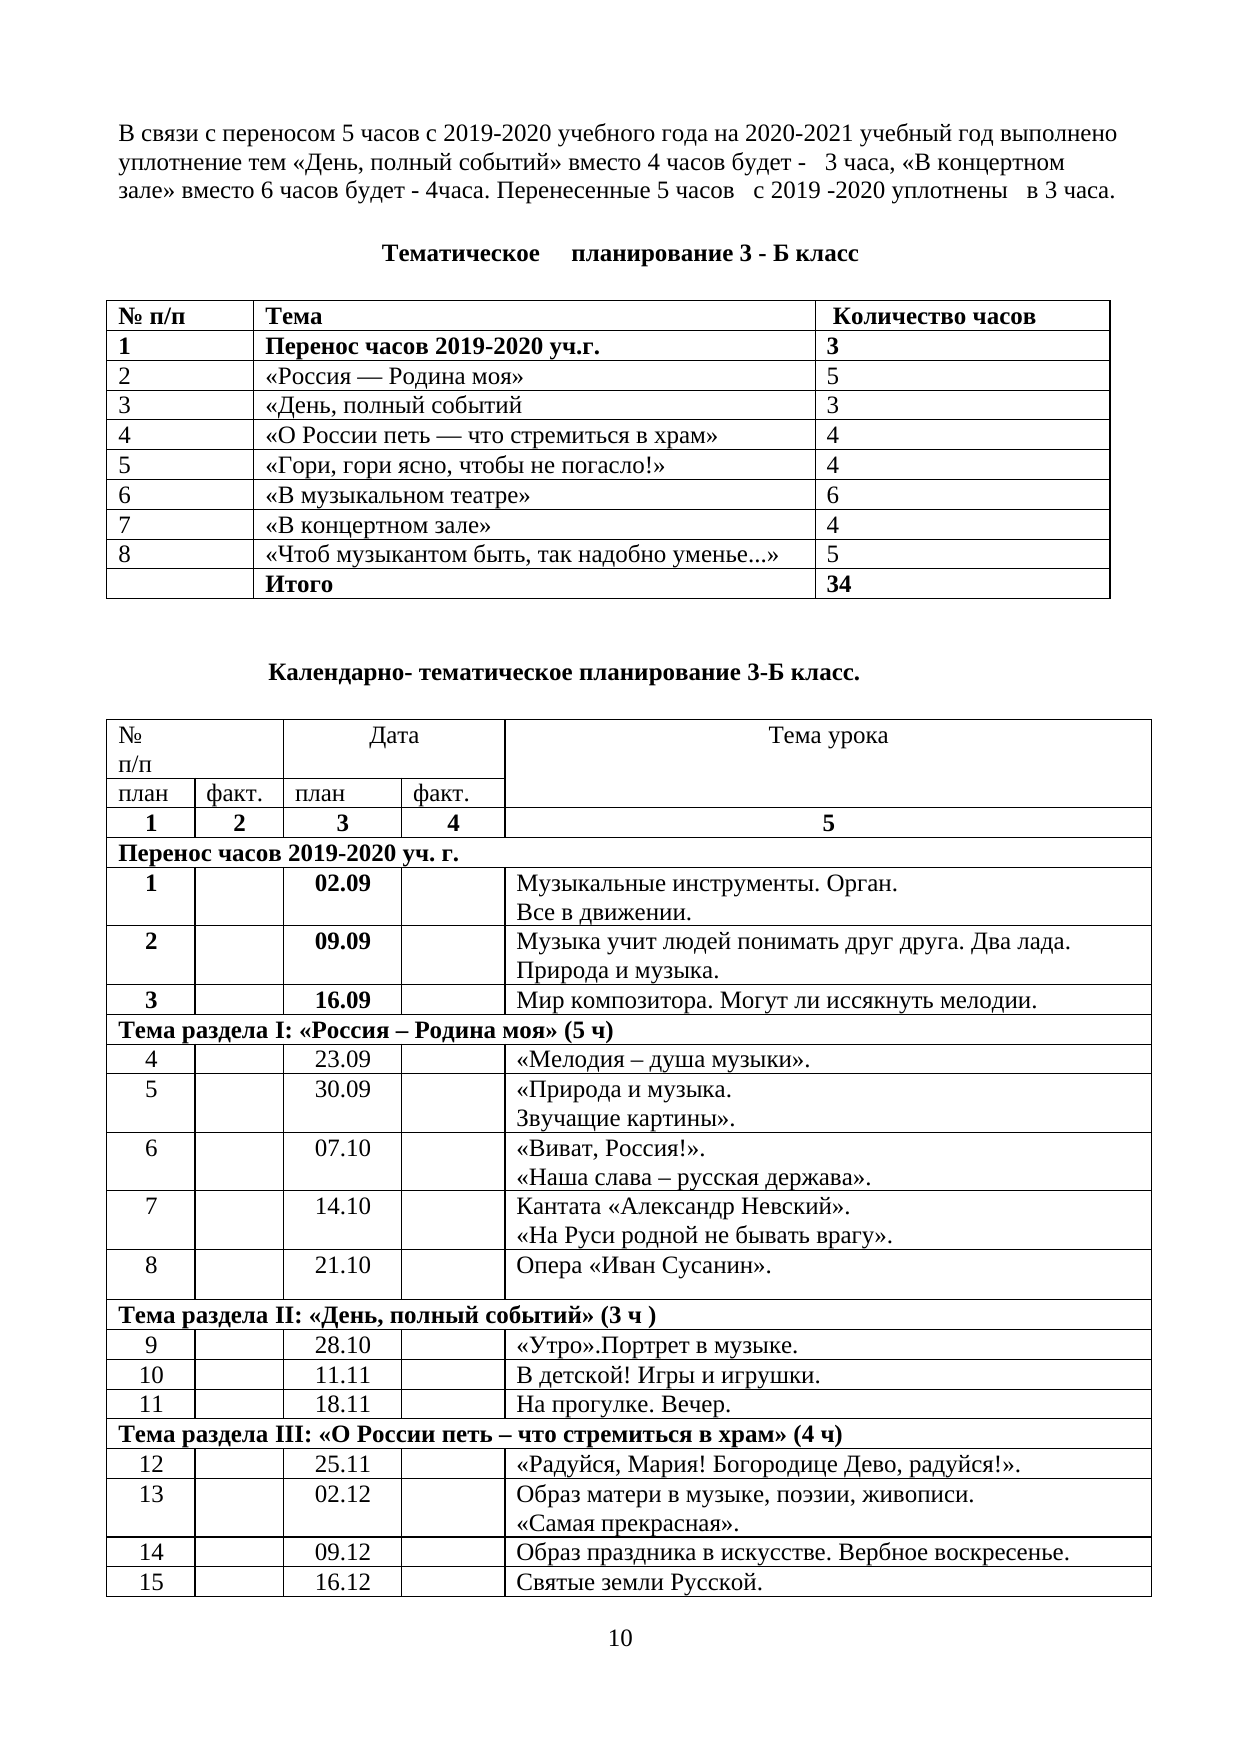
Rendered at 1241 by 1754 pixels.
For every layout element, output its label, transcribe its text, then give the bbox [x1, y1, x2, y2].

table_cell Кантата «Александр Невский». «На Руси родной не бывать врагу». [506, 1191, 1151, 1249]
table_cell 07.10 [284, 1133, 401, 1190]
table_cell факт. [402, 779, 504, 807]
table_cell [196, 1045, 283, 1073]
table_cell 3 [816, 391, 1109, 419]
table_cell [402, 1449, 504, 1478]
table_cell 11 [107, 1390, 194, 1418]
table_cell 1 [107, 331, 253, 360]
table_cell Музыкальные инструменты. Орган. Все в движении. [506, 868, 1151, 925]
table_cell [196, 1191, 283, 1249]
table_cell [196, 1390, 283, 1418]
table_cell 5 [816, 540, 1109, 568]
table_cell «Гори, гори ясно, чтобы не погасло!» [254, 450, 815, 479]
table_cell [196, 1479, 283, 1536]
table_cell [107, 569, 253, 598]
table_cell 5 [107, 450, 253, 479]
table_cell 16.09 [284, 985, 401, 1014]
table_cell Тема раздела III: «О России петь – что стремиться в храм» (4 ч) [107, 1419, 1151, 1448]
table_cell [402, 1045, 504, 1073]
table_cell «Россия — Родина моя» [254, 361, 815, 389]
table_cell 2 [196, 808, 283, 837]
table_cell 3 [816, 331, 1109, 360]
table_cell 7 [107, 510, 253, 538]
table_cell 18.11 [284, 1390, 401, 1418]
text Календарно- тематическое планирование 3-Б класс. [118, 657, 1122, 685]
table_cell [402, 1330, 504, 1359]
table_cell Святые земли Русской. [506, 1567, 1151, 1596]
table_cell [196, 868, 283, 925]
table_cell 4 [402, 808, 504, 837]
table_cell В детской! Игры и игрушки. [506, 1360, 1151, 1388]
table_cell [402, 868, 504, 925]
table_cell 8 [107, 1250, 194, 1299]
text В связи с переносом 5 часов с 2019-2020 учебного года на 2020-2021 учебный год выполнено уплотнение тем «День, полный событий» вместо 4 часов будет - 3 часа, «В концертном зале» вместо 6 часов будет - 4часа. Перенесенные 5 часов с 2019 -2020 уплотнены в 3 часа. [118, 118, 1122, 204]
table_cell «Утро».Портрет в музыке. [506, 1330, 1151, 1359]
table_cell 7 [107, 1191, 194, 1249]
table_cell 12 [107, 1449, 194, 1478]
table_header № п/п [107, 720, 283, 777]
table_cell [196, 1330, 283, 1359]
table_header № п/п [107, 301, 253, 330]
table_cell 6 [816, 480, 1109, 509]
table_cell 14 [107, 1538, 194, 1566]
table_cell «Чтоб музыкантом быть, так надобно уменье...» [254, 540, 815, 568]
table_cell 11.11 [284, 1360, 401, 1388]
table_cell 4 [107, 1045, 194, 1073]
table_cell факт. [196, 779, 283, 807]
table_cell [402, 1479, 504, 1536]
table_cell «О России петь — что стремиться в храм» [254, 420, 815, 449]
table_cell [196, 1567, 283, 1596]
table_cell 2 [107, 361, 253, 389]
table_cell [196, 1449, 283, 1478]
table_cell 25.11 [284, 1449, 401, 1478]
table_cell 09.12 [284, 1538, 401, 1566]
table_cell 2 [107, 926, 194, 984]
table_cell Тема раздела I: «Россия – Родина моя» (5 ч) [107, 1015, 1151, 1043]
table_cell «День, полный событий [254, 391, 815, 419]
table_cell Мир композитора. Могут ли иссякнуть мелодии. [506, 985, 1151, 1014]
table_cell [196, 1360, 283, 1388]
table_cell 4 [816, 510, 1109, 538]
table_cell [196, 926, 283, 984]
table_cell Образ праздника в искусстве. Вербное воскресенье. [506, 1538, 1151, 1566]
table_cell 9 [107, 1330, 194, 1359]
table_cell 3 [107, 391, 253, 419]
table_cell план [107, 779, 194, 807]
table_cell 6 [107, 1133, 194, 1190]
table_header Тема урока [506, 720, 1151, 807]
table_header Количество часов [816, 301, 1109, 330]
table_cell 5 [816, 361, 1109, 389]
table_cell Образ матери в музыке, поэзии, живописи. «Самая прекрасная». [506, 1479, 1151, 1536]
table_cell Перенос часов 2019-2020 уч. г. [107, 838, 1151, 867]
table_cell Перенос часов 2019-2020 уч.г. [254, 331, 815, 360]
table_header Тема [254, 301, 815, 330]
table_cell 15 [107, 1567, 194, 1596]
table_cell «В музыкальном театре» [254, 480, 815, 509]
table_cell [402, 1360, 504, 1388]
table_cell 5 [107, 1074, 194, 1132]
text Тематическое планирование 3 - Б класс [118, 238, 1122, 267]
table_cell 4 [816, 420, 1109, 449]
table_cell [196, 985, 283, 1014]
table_cell На прогулке. Вечер. [506, 1390, 1151, 1418]
table_cell [402, 926, 504, 984]
table_cell [402, 1567, 504, 1596]
table_cell Итого [254, 569, 815, 598]
table_cell Тема раздела II: «День, полный событий» (3 ч ) [107, 1300, 1151, 1329]
table_cell [196, 1074, 283, 1132]
table_cell «Радуйся, Мария! Богородице Дево, радуйся!». [506, 1449, 1151, 1478]
table_cell 30.09 [284, 1074, 401, 1132]
table_cell 3 [107, 985, 194, 1014]
table_cell 6 [107, 480, 253, 509]
table_cell план [284, 779, 401, 807]
table_cell «Мелодия – душа музыки». [506, 1045, 1151, 1073]
table_cell 3 [284, 808, 401, 837]
table_cell 34 [816, 569, 1109, 598]
table_cell [402, 1250, 504, 1299]
table_cell 21.10 [284, 1250, 401, 1299]
table_cell [402, 1191, 504, 1249]
table_cell [402, 1074, 504, 1132]
table_header Дата [284, 720, 504, 777]
table_cell [196, 1538, 283, 1566]
table_cell 02.12 [284, 1479, 401, 1536]
table_cell Опера «Иван Сусанин». [506, 1250, 1151, 1299]
table_cell 02.09 [284, 868, 401, 925]
table_cell 16.12 [284, 1567, 401, 1596]
table_cell 28.10 [284, 1330, 401, 1359]
table_cell 4 [107, 420, 253, 449]
table_cell [402, 1538, 504, 1566]
table_cell 14.10 [284, 1191, 401, 1249]
table_cell 1 [107, 868, 194, 925]
table_cell [196, 1250, 283, 1299]
table_cell [402, 1390, 504, 1418]
table_cell 23.09 [284, 1045, 401, 1073]
table_cell «Природа и музыка. Звучащие картины». [506, 1074, 1151, 1132]
table_cell 09.09 [284, 926, 401, 984]
table_cell 5 [506, 808, 1151, 837]
table_cell «Виват, Россия!». «Наша слава – русская держава». [506, 1133, 1151, 1190]
table_cell Музыка учит людей понимать друг друга. Два лада. Природа и музыка. [506, 926, 1151, 984]
table_cell 1 [107, 808, 194, 837]
table_cell [402, 985, 504, 1014]
table_cell «В концертном зале» [254, 510, 815, 538]
table_cell 13 [107, 1479, 194, 1536]
table_cell [402, 1133, 504, 1190]
table_cell [196, 1133, 283, 1190]
table_cell 8 [107, 540, 253, 568]
table_cell 4 [816, 450, 1109, 479]
table_cell 10 [107, 1360, 194, 1388]
